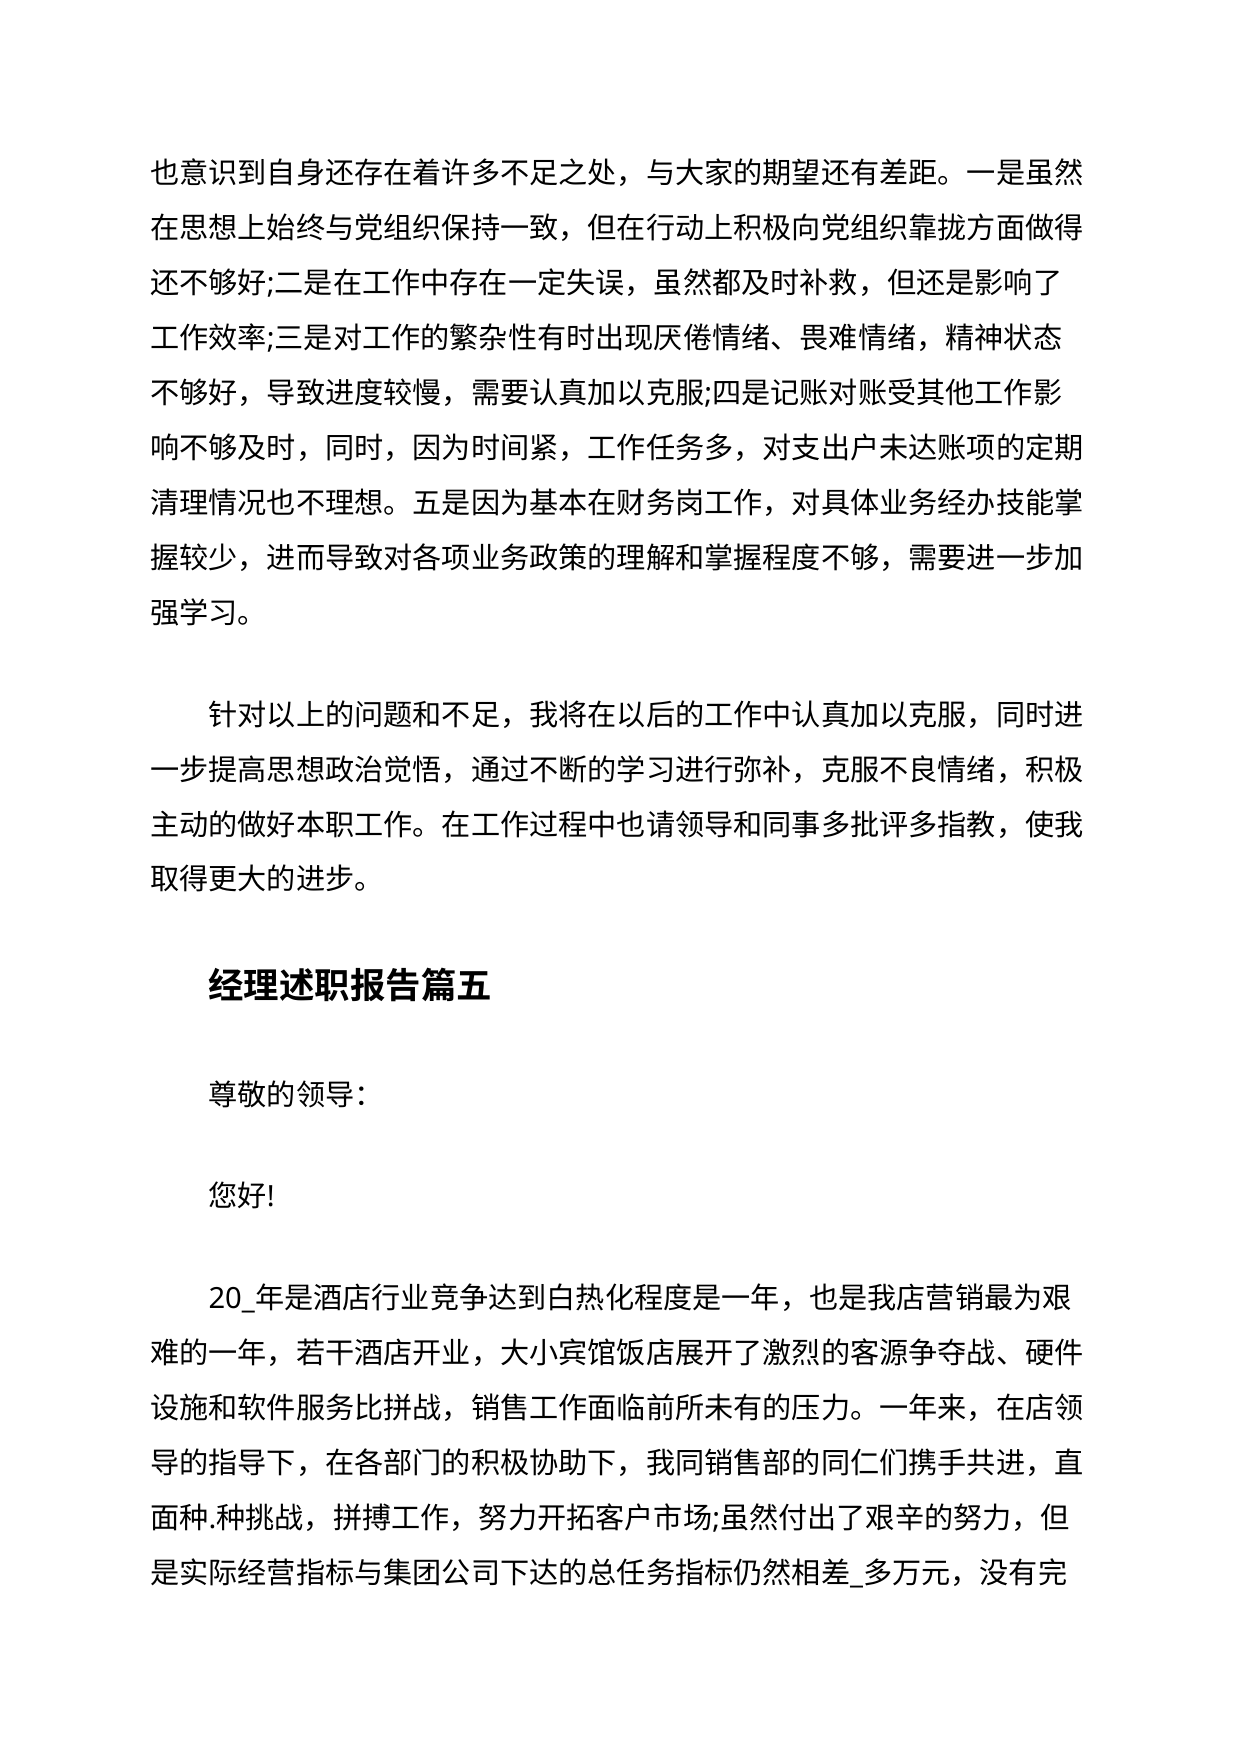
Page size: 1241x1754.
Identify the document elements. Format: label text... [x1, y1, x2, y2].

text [150, 150, 1090, 632]
text 针对以上的问题和不足，我将在以后的工作中认真加以克服，同时进一步提高思想政治觉悟，通过不断的学习进行弥补，克服不良情绪，积极主动的做好本职工作。在工作过程中也请领导和同事多批评多指教，使我取得更大的进步。 [150, 691, 1090, 898]
text 经理述职报告篇五 [150, 958, 1090, 1009]
text 尊敬的领导： [150, 1071, 1090, 1113]
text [150, 1275, 1090, 1592]
text 您好! [150, 1173, 1090, 1215]
